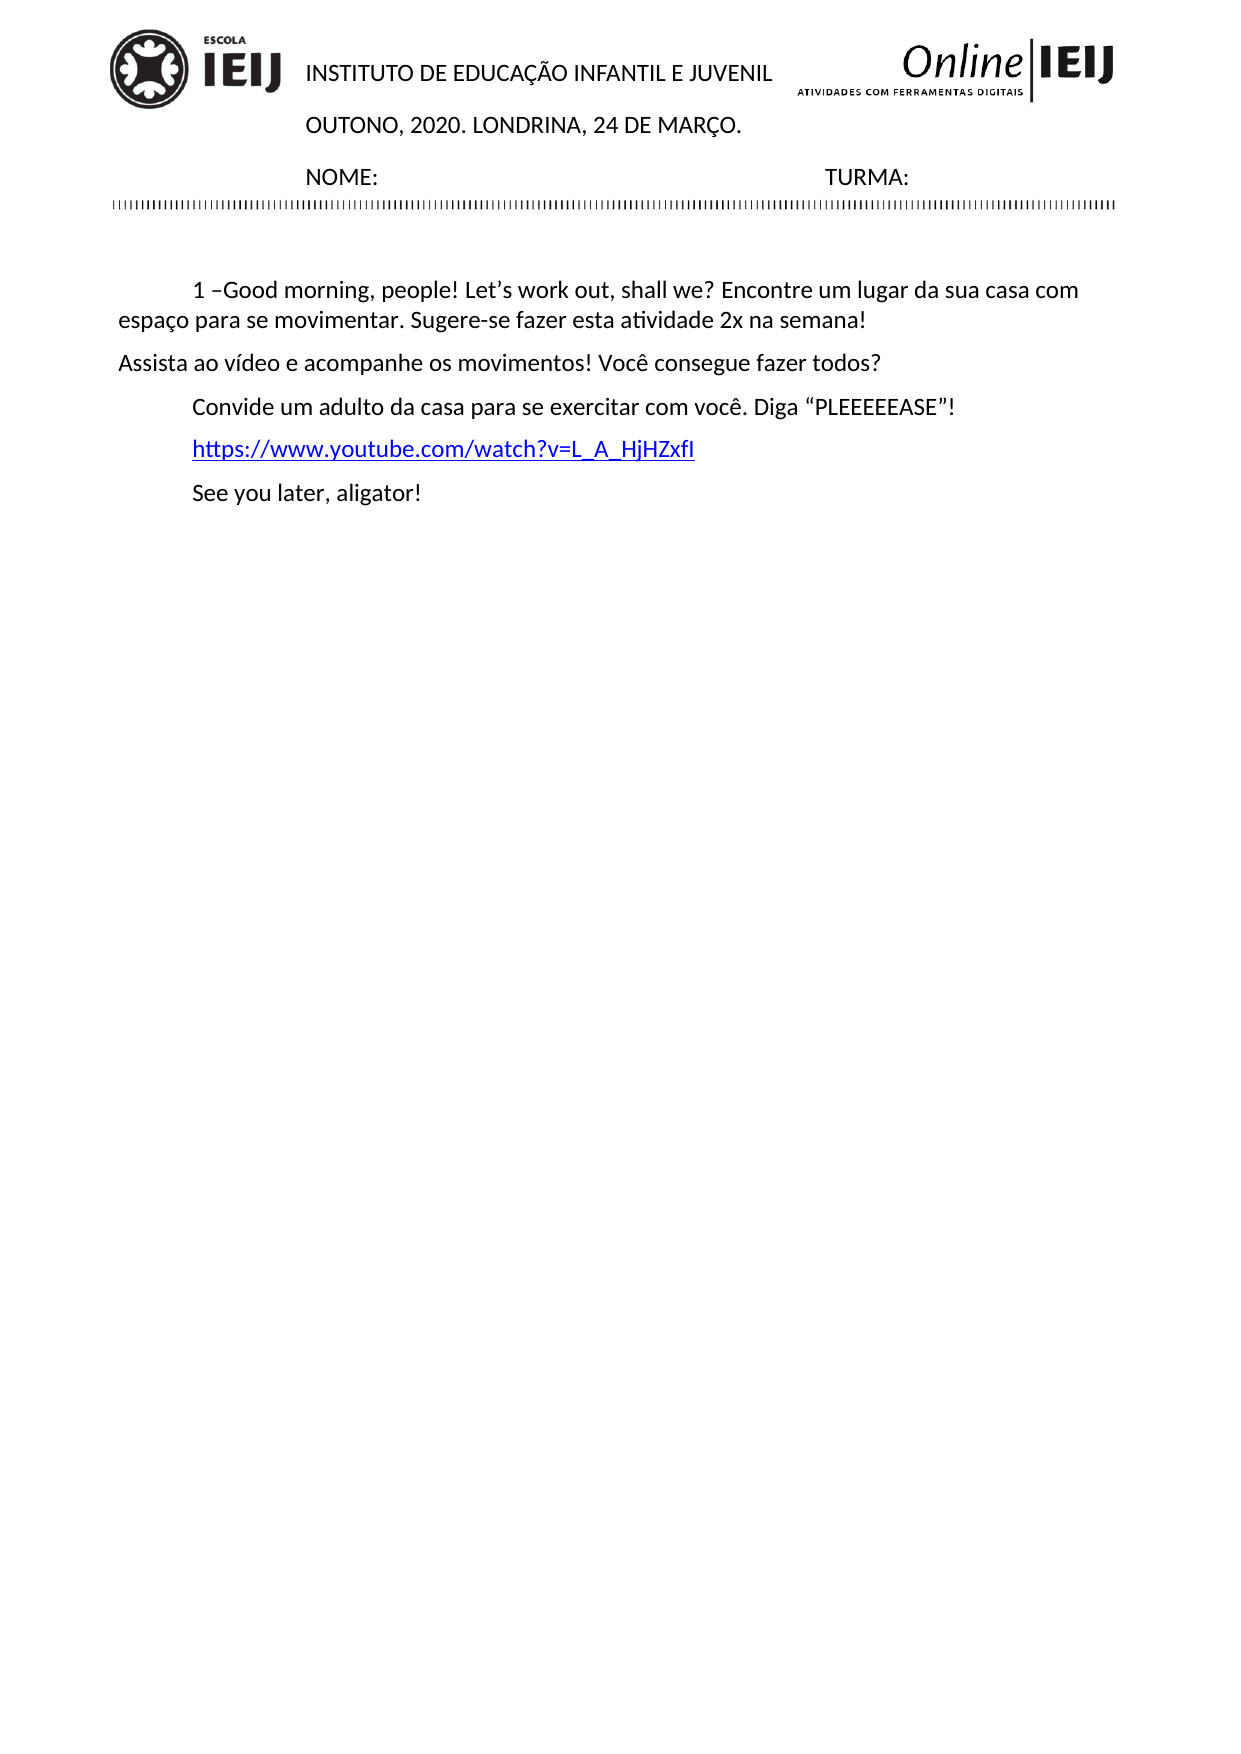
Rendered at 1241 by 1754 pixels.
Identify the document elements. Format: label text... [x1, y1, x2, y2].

text https://www.youtube.com/watch?v=L_A_HjHZxfI [118, 434, 1122, 464]
text See you later, aligator! [118, 477, 1122, 507]
text Convide um adulto da casa para se exercitar com você. Diga “PLEEEEEASE”! [118, 391, 1122, 421]
picture [0, 0, 1238, 240]
text Assista ao vídeo e acompanhe os movimentos! Você consegue fazer todos? [118, 348, 1122, 378]
text 1 –Good morning, people! Let’s work out, shall we? Encontre um lugar da sua casa com espaço para se movimentar. Sugere-se fazer esta atividade 2x na semana! [118, 274, 1122, 335]
